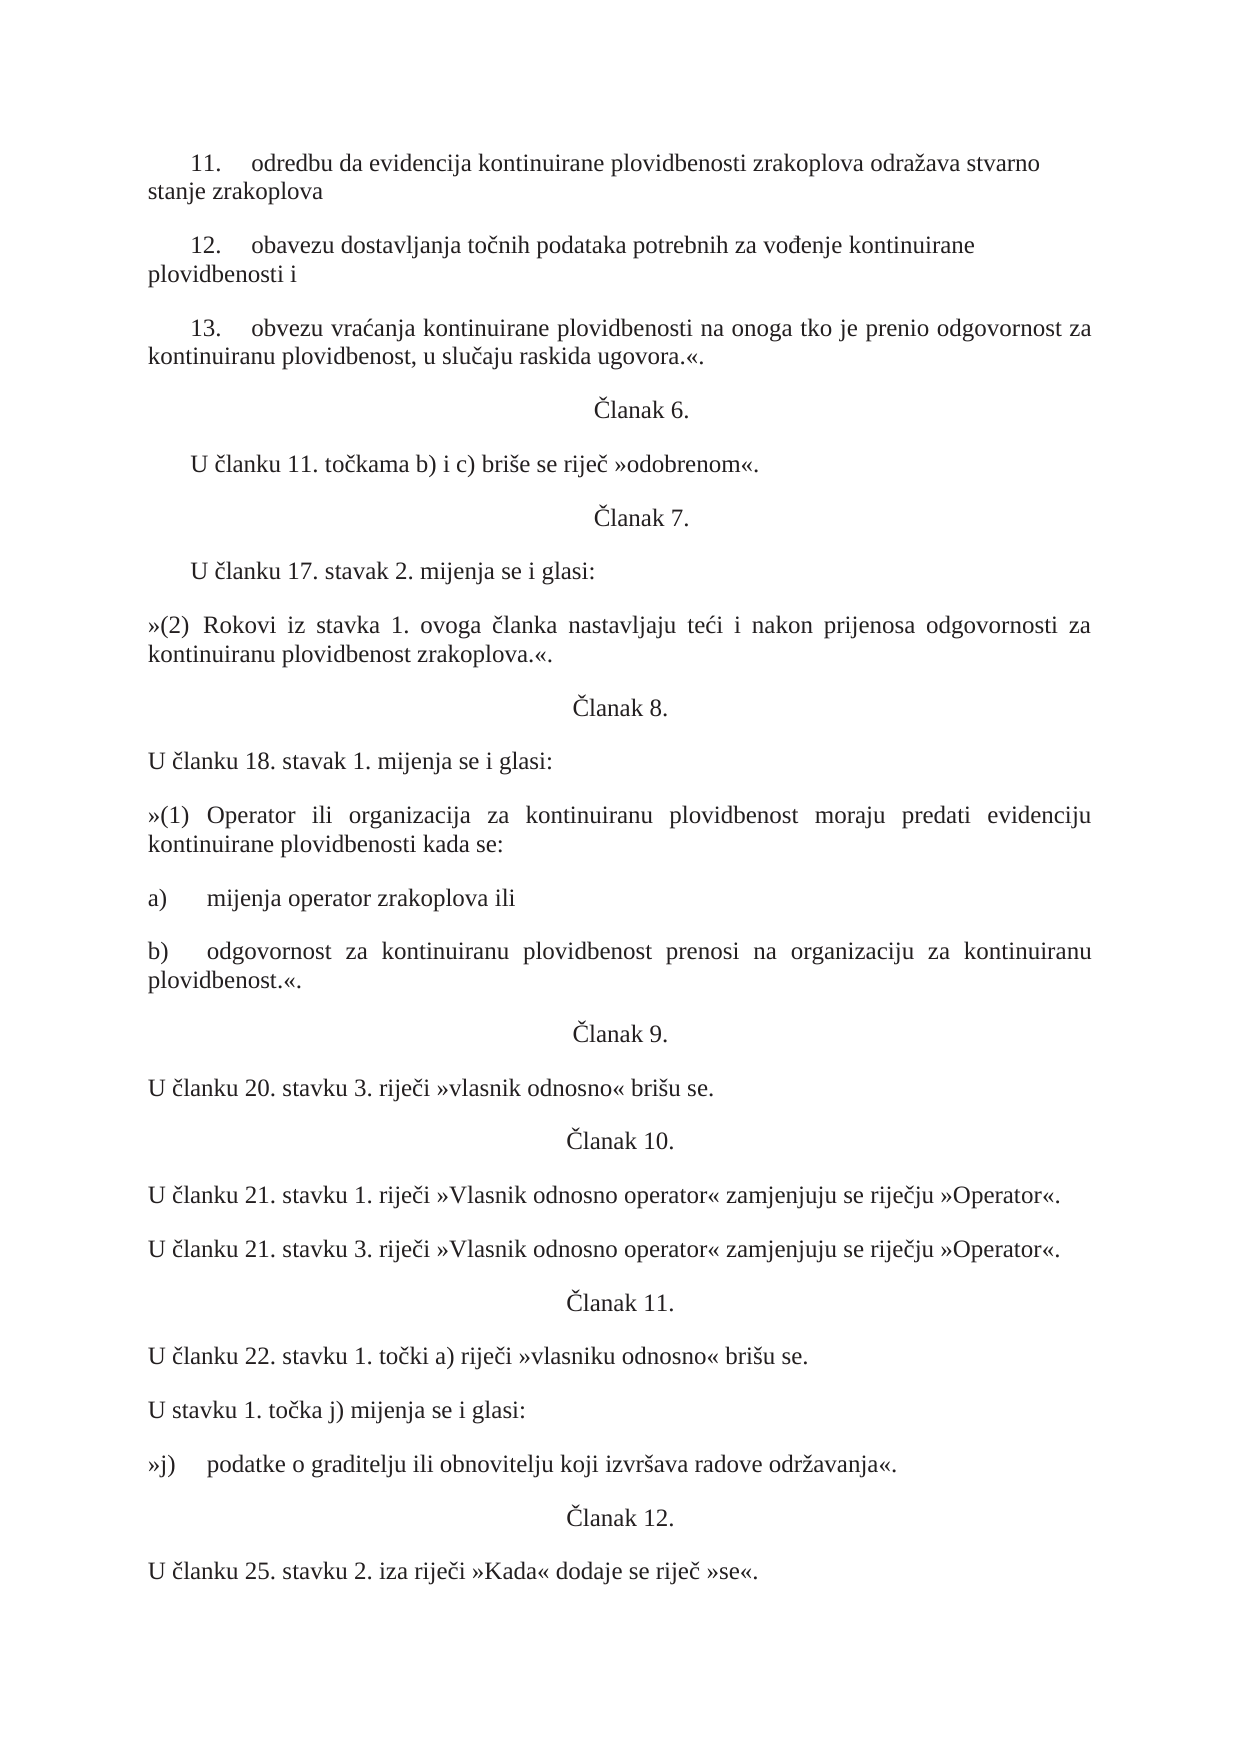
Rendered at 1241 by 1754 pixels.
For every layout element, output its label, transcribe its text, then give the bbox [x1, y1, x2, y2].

text U članku 21. stavku 3. riječi »Vlasnik odnosno operator« zamjenjuju se riječju »Operator«. [148, 1234, 1093, 1263]
text 13. obvezu vraćanja kontinuirane plovidbenosti na onoga tko je prenio odgovornost za kontinuiranu plovidbenost, u slučaju raskida ugovora.«. [148, 313, 1093, 370]
text U članku 22. stavku 1. točki a) riječi »vlasniku odnosno« brišu se. [148, 1341, 1093, 1370]
text b) odgovornost za kontinuiranu plovidbenost prenosi na organizaciju za kontinuiranu plovidbenost.«. [148, 936, 1093, 994]
text U članku 18. stavak 1. mijenja se i glasi: [148, 746, 1093, 775]
text Članak 12. [148, 1503, 1093, 1531]
text U članku 21. stavku 1. riječi »Vlasnik odnosno operator« zamjenjuju se riječju »Operator«. [148, 1180, 1093, 1209]
text U članku 20. stavku 3. riječi »vlasnik odnosno« brišu se. [148, 1073, 1093, 1101]
text »(2) Rokovi iz stavka 1. ovoga članka nastavljaju teći i nakon prijenosa odgovornosti za kontinuiranu plovidbenost zrakoplova.«. [148, 610, 1093, 668]
text U članku 17. stavak 2. mijenja se i glasi: [148, 556, 1093, 585]
text »(1) Operator ili organizacija za kontinuiranu plovidbenost moraju predati evidenciju kontinuirane plovidbenosti kada se: [148, 800, 1093, 858]
text Članak 6. [148, 395, 1093, 424]
text »j) podatke o graditelju ili obnovitelju koji izvršava radove održavanja«. [148, 1449, 1093, 1478]
text Članak 11. [148, 1288, 1093, 1316]
text U članku 25. stavku 2. iza riječi »Kada« dodaje se riječ »se«. [148, 1556, 1093, 1585]
text Članak 9. [148, 1019, 1093, 1048]
text U stavku 1. točka j) mijenja se i glasi: [148, 1395, 1093, 1424]
text 11. odredbu da evidencija kontinuirane plovidbenosti zrakoplova odražava stvarno stanje zrakoplova [148, 148, 1093, 205]
text Članak 10. [148, 1126, 1093, 1155]
text U članku 11. točkama b) i c) briše se riječ »odobrenom«. [148, 449, 1093, 478]
text Članak 7. [148, 503, 1093, 531]
text 12. obavezu dostavljanja točnih podataka potrebnih za vođenje kontinuirane plovidbenosti i [148, 230, 1093, 288]
text a) mijenja operator zrakoplova ili [148, 883, 1093, 911]
text Članak 8. [148, 693, 1093, 721]
